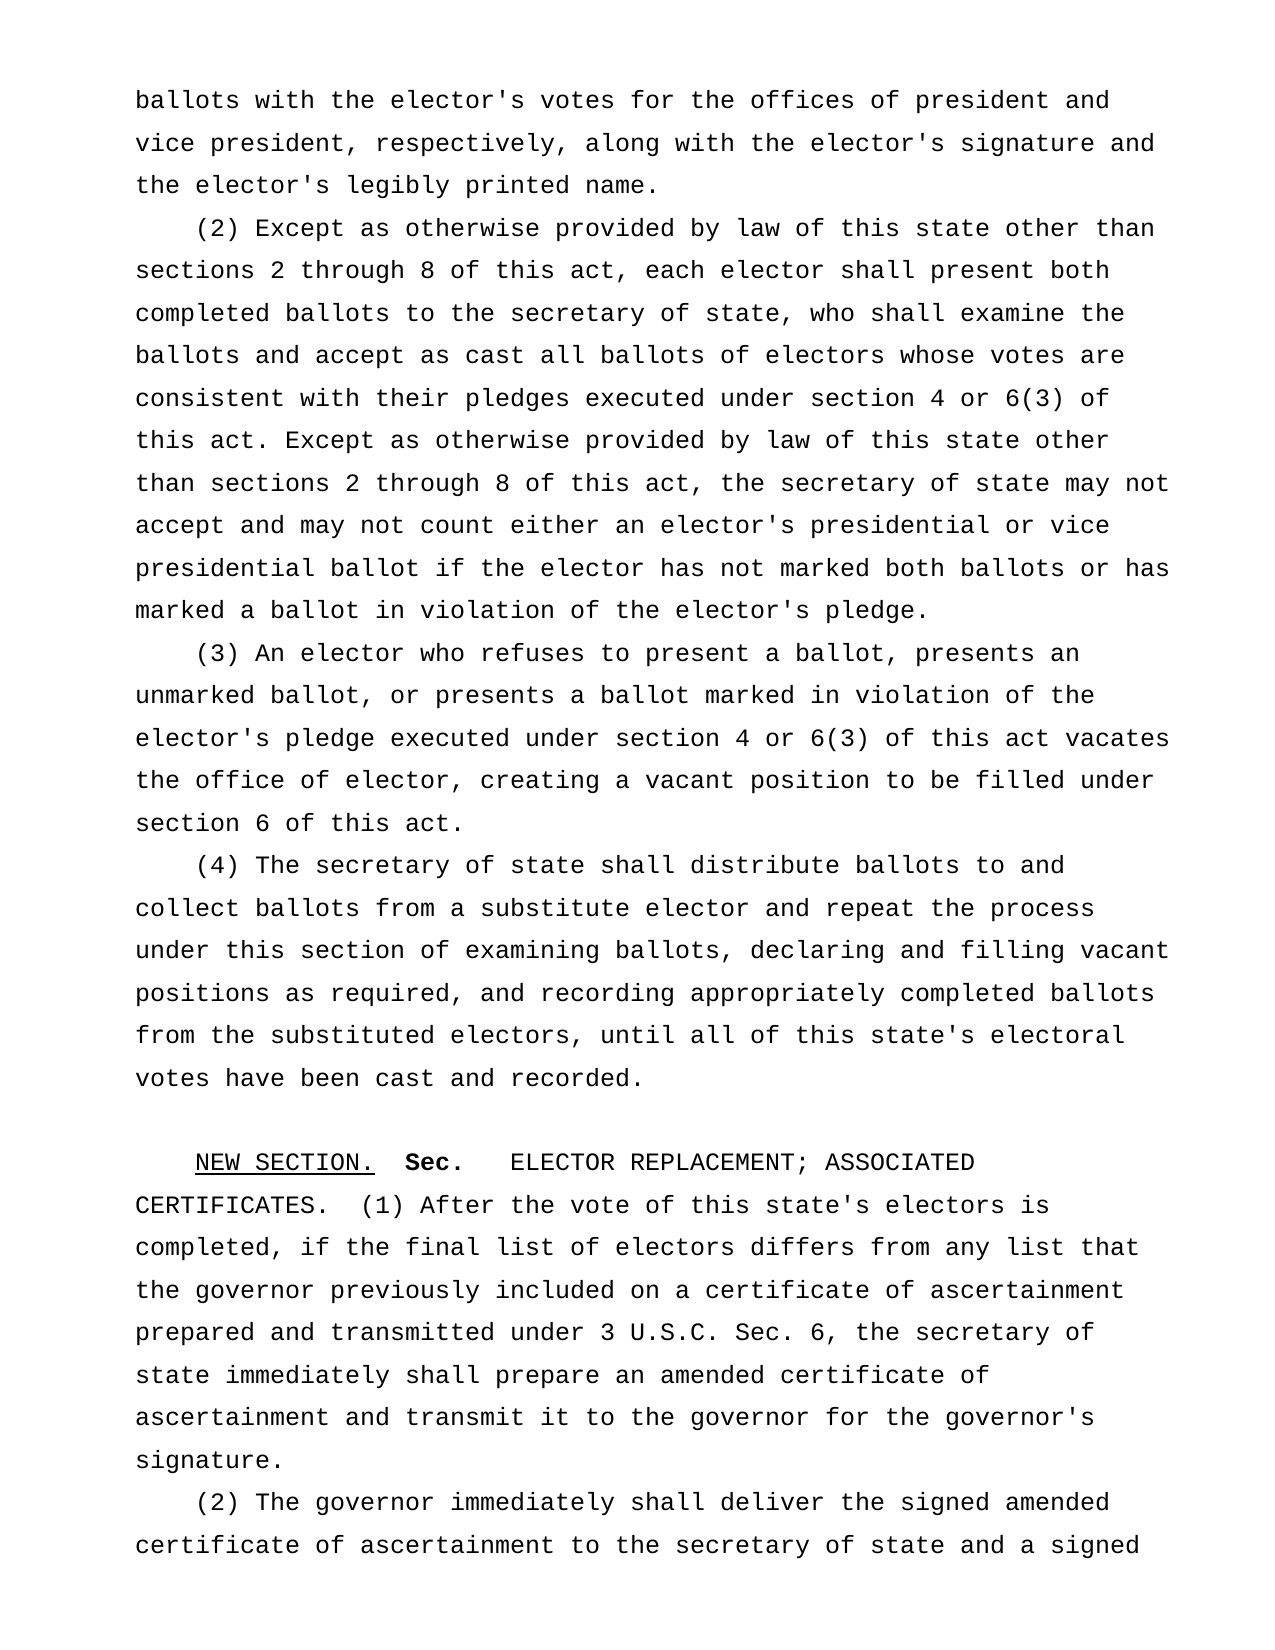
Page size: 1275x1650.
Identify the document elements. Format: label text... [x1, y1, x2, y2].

text NEW SECTION. Sec. ELECTOR REPLACEMENT; ASSOCIATED CERTIFICATES. (1) After the vote of this state's electors is completed, if the final list of electors differs from any list that the governor previously included on a certificate of ascertainment prepared and transmitted under 3 U.S.C. Sec. 6, the secretary of state immediately shall prepare an amended certificate of ascertainment and transmit it to the governor for the governor's signature. [135, 1137, 1170, 1477]
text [135, 75, 1170, 202]
text (3) An elector who refuses to present a ballot, presents an unmarked ballot, or presents a ballot marked in violation of the elector's pledge executed under section 4 or 6(3) of this act vacates the office of elector, creating a vacant position to be filled under section 6 of this act. [135, 627, 1170, 840]
text (4) The secretary of state shall distribute ballots to and collect ballots from a substitute elector and repeat the process under this section of examining ballots, declaring and filling vacant positions as required, and recording appropriately completed ballots from the substituted electors, until all of this state's electoral votes have been cast and recorded. [135, 840, 1170, 1095]
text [135, 1477, 1170, 1562]
text (2) Except as otherwise provided by law of this state other than sections 2 through 8 of this act, each elector shall present both completed ballots to the secretary of state, who shall examine the ballots and accept as cast all ballots of electors whose votes are consistent with their pledges executed under section 4 or 6(3) of this act. Except as otherwise provided by law of this state other than sections 2 through 8 of this act, the secretary of state may not accept and may not count either an elector's presidential or vice presidential ballot if the elector has not marked both ballots or has marked a ballot in violation of the elector's pledge. [135, 202, 1170, 627]
